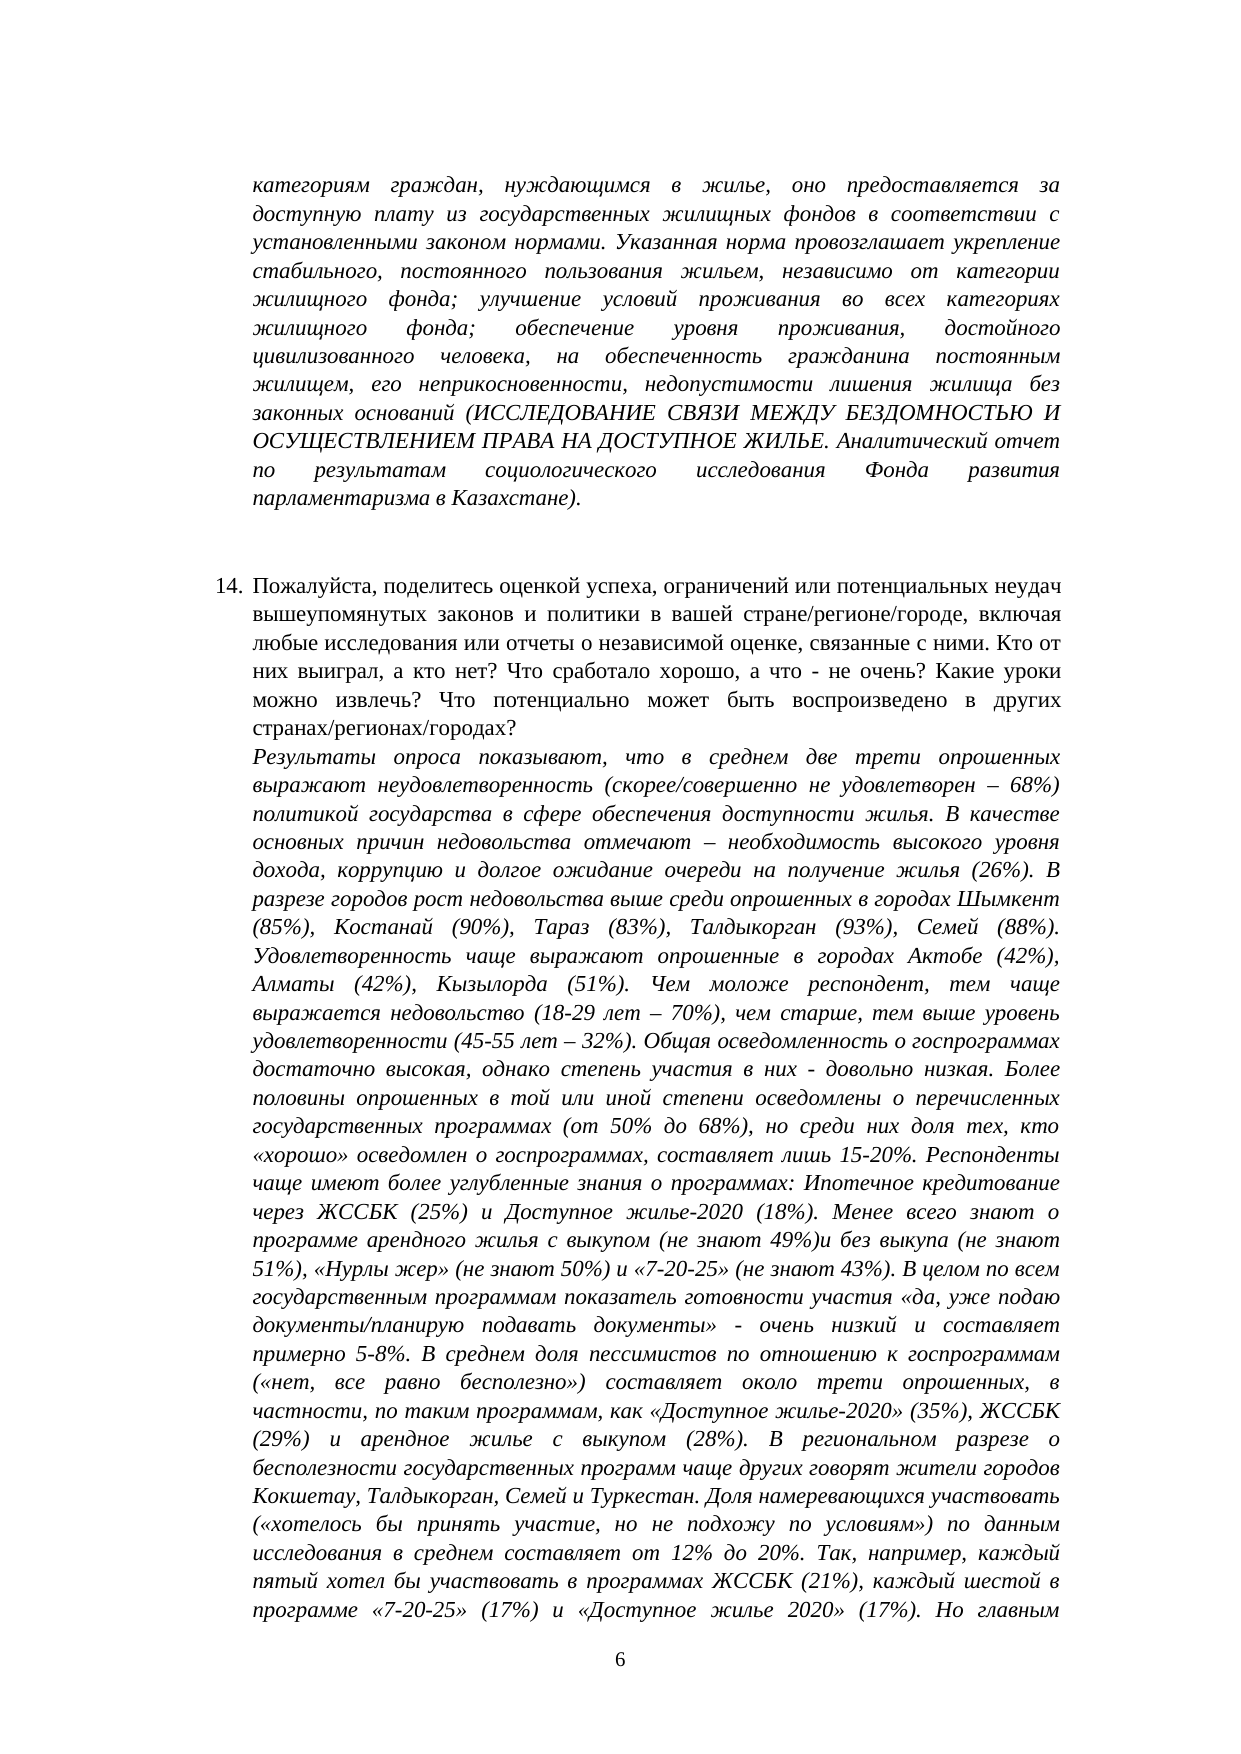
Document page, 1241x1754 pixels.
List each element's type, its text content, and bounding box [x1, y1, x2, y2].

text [252, 171, 1063, 511]
list Пожалуйста, поделитесь оценкой успеха, ограничений или потенциальных неудач вышеупомянутых законов и политики в вашей стране/регионе/городе, включая любые исследования или отчеты о независимой оценке, связанные с ними. Кто от них выиграл, а кто нет? Что сработало хорошо, а что - не очень? Какие уроки можно извлечь? Что потенциально может быть воспроизведено в других странах/регионах/городах? [215, 572, 1063, 741]
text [252, 743, 1063, 1622]
